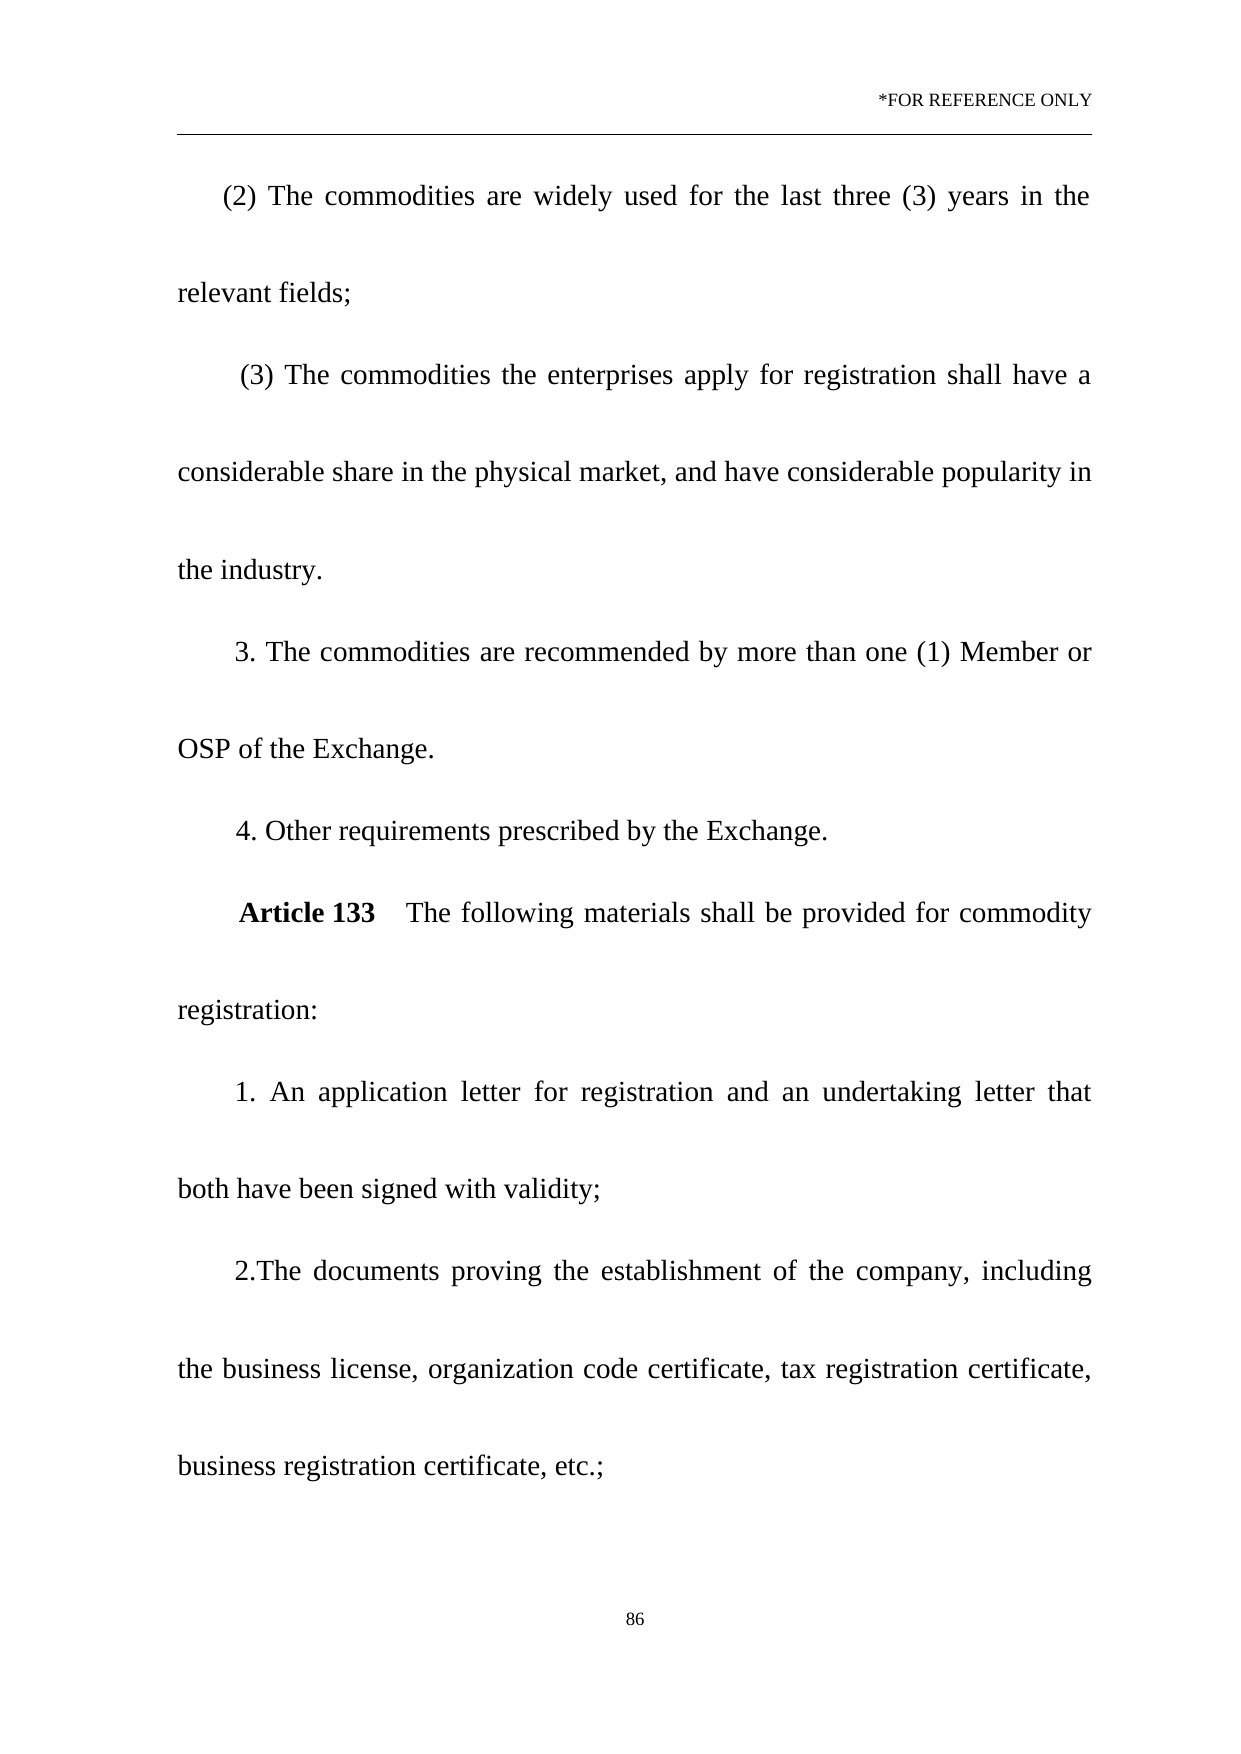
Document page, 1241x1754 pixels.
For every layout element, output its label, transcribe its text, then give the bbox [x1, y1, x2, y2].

text 1. An application letter for registration and an undertaking letter that both have been signed with validity; [177, 1058, 1092, 1221]
text Article 133 The following materials shall be provided for commodity registration: [177, 879, 1092, 1042]
text 3. The commodities are recommended by more than one (1) Member or OSP of the Exchange. [177, 618, 1092, 781]
text (2) The commodities are widely used for the last three (3) years in the relevant fields; [177, 162, 1092, 324]
text 2.The documents proving the establishment of the company, including the business license, organization code certificate, tax registration certificate, business registration certificate, etc.; [177, 1238, 1092, 1498]
text (3) The commodities the enterprises apply for registration shall have a considerable share in the physical market, and have considerable popularity in the industry. [177, 341, 1092, 601]
text 4. Other requirements prescribed by the Exchange. [177, 797, 1092, 862]
